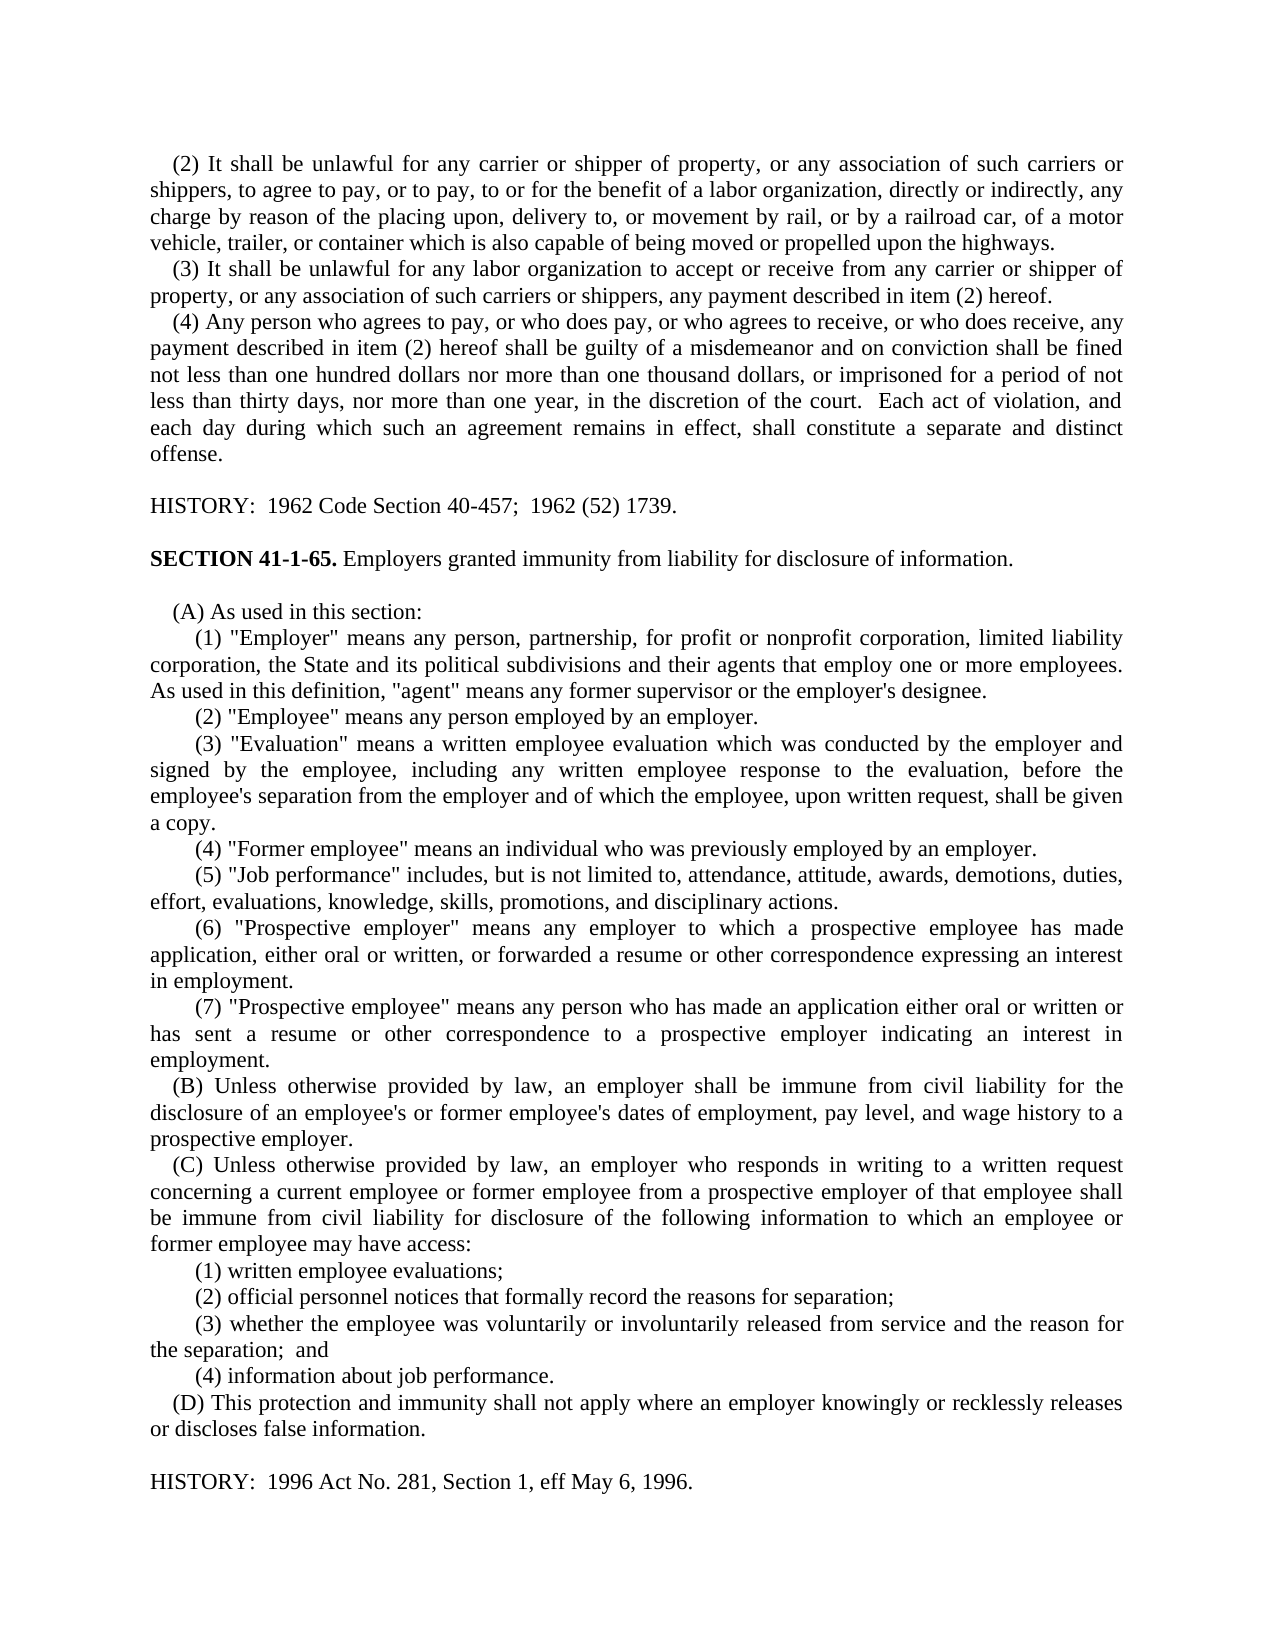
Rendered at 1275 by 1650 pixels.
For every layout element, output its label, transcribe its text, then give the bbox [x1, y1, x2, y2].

text (1) written employee evaluations; [150, 1257, 1125, 1283]
text (7) "Prospective employee" means any person who has made an application either oral or written or has sent a resume or other correspondence to a prospective employer indicating an interest in employment. [150, 993, 1125, 1072]
text (2) It shall be unlawful for any carrier or shipper of property, or any association of such carriers or shippers, to agree to pay, or to pay, to or for the benefit of a labor organization, directly or indirectly, any charge by reason of the placing upon, delivery to, or movement by rail, or by a railroad car, of a motor vehicle, trailer, or container which is also capable of being moved or propelled upon the highways. [150, 150, 1125, 255]
text (D) This protection and immunity shall not apply where an employer knowingly or recklessly releases or discloses false information. [150, 1389, 1125, 1441]
text HISTORY: 1996 Act No. 281, Section 1, eff May 6, 1996. [150, 1468, 1125, 1494]
text (A) As used in this section: [150, 598, 1125, 624]
text (5) "Job performance" includes, but is not limited to, attendance, attitude, awards, demotions, duties, effort, evaluations, knowledge, skills, promotions, and disciplinary actions. [150, 862, 1125, 914]
text (4) information about job performance. [150, 1362, 1125, 1389]
text HISTORY: 1962 Code Section 40-457; 1962 (52) 1739. [150, 493, 1125, 519]
text (6) "Prospective employer" means any employer to which a prospective employee has made application, either oral or written, or forwarded a resume or other correspondence expressing an interest in employment. [150, 914, 1125, 993]
text (1) "Employer" means any person, partnership, for profit or nonprofit corporation, limited liability corporation, the State and its political subdivisions and their agents that employ one or more employees. As used in this definition, "agent" means any former supervisor or the employer's designee. [150, 624, 1125, 703]
text (3) whether the employee was voluntarily or involuntarily released from service and the reason for the separation; and [150, 1309, 1125, 1362]
text (2) "Employee" means any person employed by an employer. [150, 703, 1125, 730]
text (B) Unless otherwise provided by law, an employer shall be immune from civil liability for the disclosure of an employee's or former employee's dates of employment, pay level, and wage history to a prospective employer. [150, 1072, 1125, 1151]
text SECTION 41-1-65. Employers granted immunity from liability for disclosure of information. [150, 545, 1125, 572]
text (4) Any person who agrees to pay, or who does pay, or who agrees to receive, or who does receive, any payment described in item (2) hereof shall be guilty of a misdemeanor and on conviction shall be fined not less than one hundred dollars nor more than one thousand dollars, or imprisoned for a period of not less than thirty days, nor more than one year, in the discretion of the court. Each act of violation, and each day during which such an agreement remains in effect, shall constitute a separate and distinct offense. [150, 308, 1125, 466]
text (4) "Former employee" means an individual who was previously employed by an employer. [150, 835, 1125, 862]
text (3) It shall be unlawful for any labor organization to accept or receive from any carrier or shipper of property, or any association of such carriers or shippers, any payment described in item (2) hereof. [150, 255, 1125, 308]
text (C) Unless otherwise provided by law, an employer who responds in writing to a written request concerning a current employee or former employee from a prospective employer of that employee shall be immune from civil liability for disclosure of the following information to which an employee or former employee may have access: [150, 1151, 1125, 1257]
text (2) official personnel notices that formally record the reasons for separation; [150, 1283, 1125, 1309]
text (3) "Evaluation" means a written employee evaluation which was conducted by the employer and signed by the employee, including any written employee response to the evaluation, before the employee's separation from the employer and of which the employee, upon written request, shall be given a copy. [150, 730, 1125, 835]
